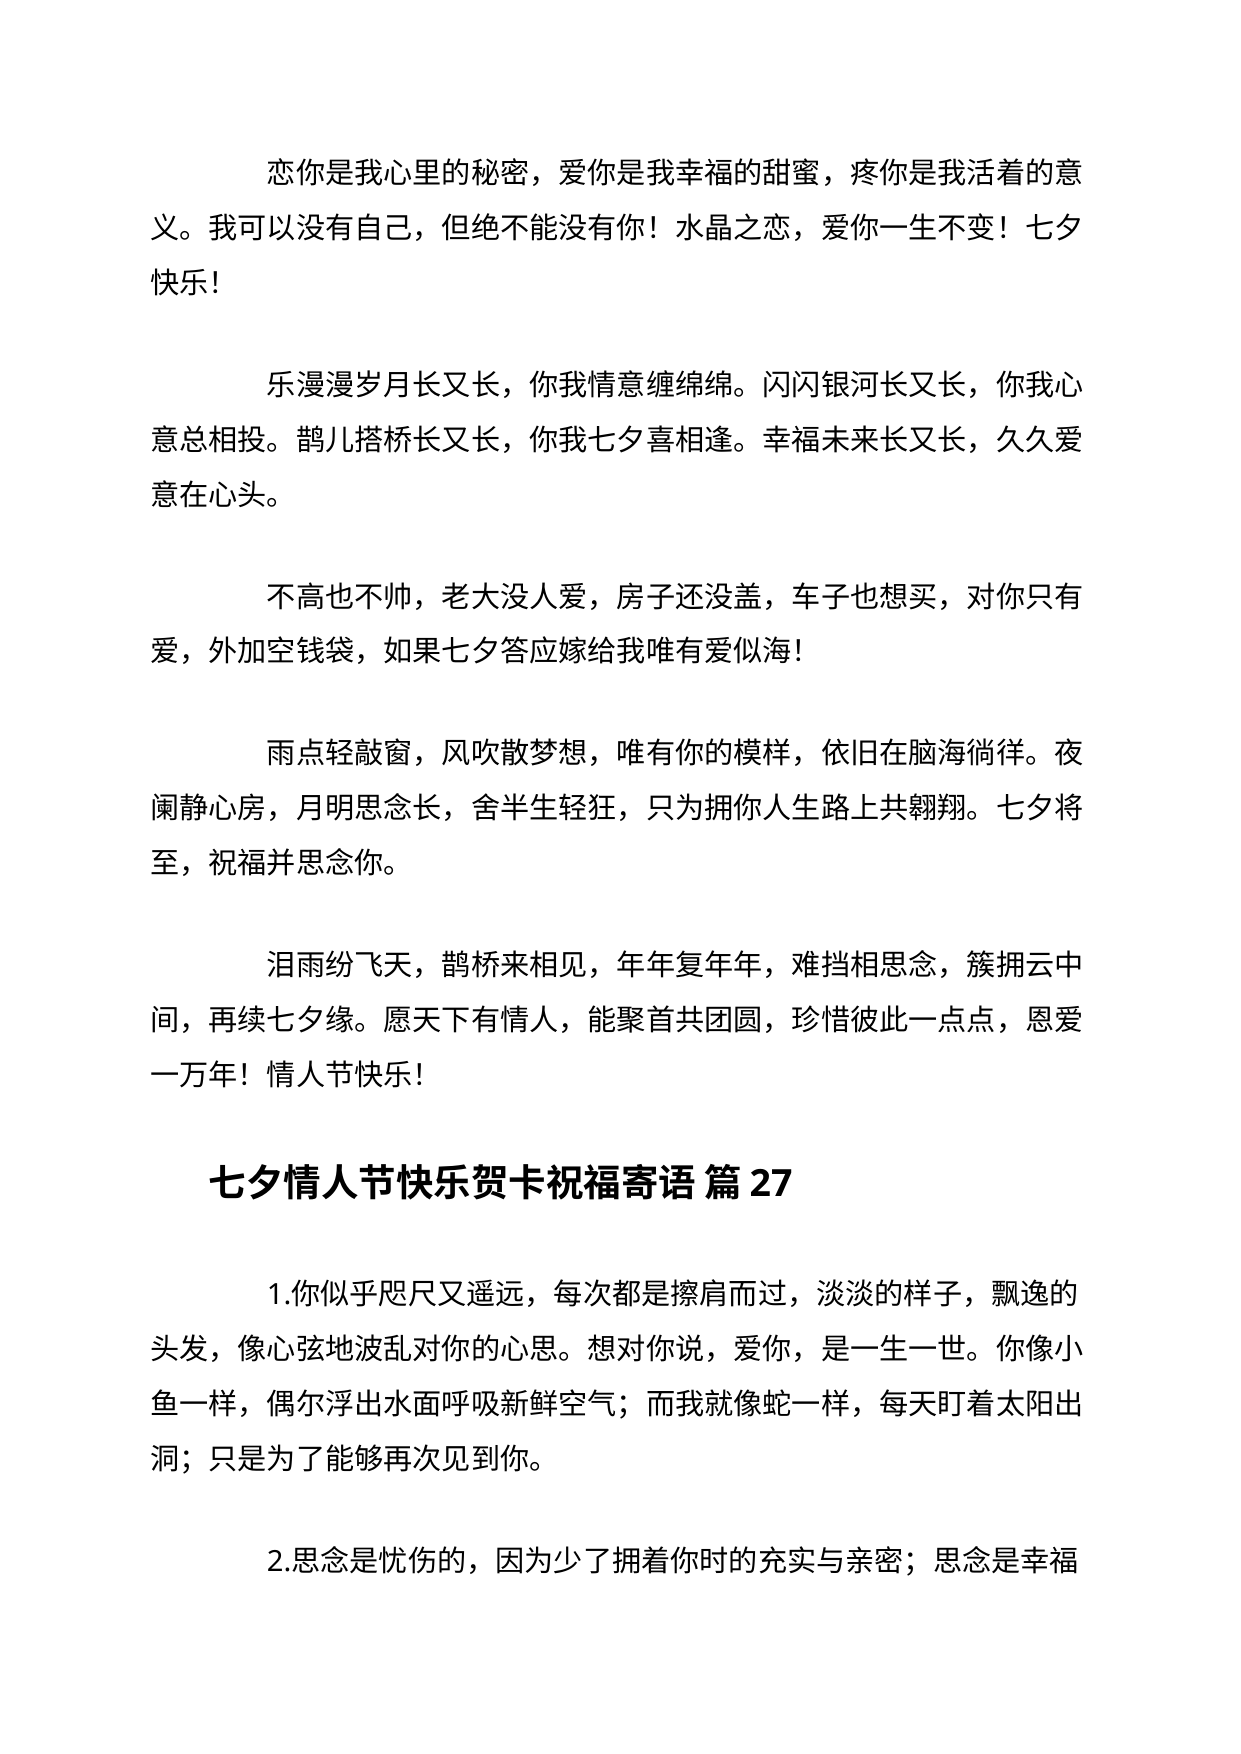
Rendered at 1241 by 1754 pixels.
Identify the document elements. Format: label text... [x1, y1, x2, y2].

text 泪雨纷飞天，鹊桥来相见，年年复年年，难挡相思念，簇拥云中间，再续七夕缘。愿天下有情人，能聚首共团圆，珍惜彼此一点点，恩爱一万年！情人节快乐！ [150, 941, 1090, 1093]
text 七夕情人节快乐贺卡祝福寄语 篇27 [150, 1153, 1090, 1207]
text 雨点轻敲窗，风吹散梦想，唯有你的模样，依旧在脑海徜徉。夜阑静心房，月明思念长，舍半生轻狂，只为拥你人生路上共翱翔。七夕将至，祝福并思念你。 [150, 730, 1090, 882]
text 不高也不帅，老大没人爱，房子还没盖，车子也想买，对你只有爱，外加空钱袋，如果七夕答应嫁给我唯有爱似海！ [150, 573, 1090, 670]
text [150, 1537, 1090, 1579]
text 1.你似乎咫尺又遥远，每次都是擦肩而过，淡淡的样子，飘逸的头发，像心弦地波乱对你的心思。想对你说，爱你，是一生一世。你像小鱼一样，偶尔浮出水面呼吸新鲜空气；而我就像蛇一样，每天盯着太阳出洞；只是为了能够再次见到你。 [150, 1271, 1090, 1478]
text 乐漫漫岁月长又长，你我情意缠绵绵。闪闪银河长又长，你我心意总相投。鹊儿搭桥长又长，你我七夕喜相逢。幸福未来长又长，久久爱意在心头。 [150, 362, 1090, 514]
text 恋你是我心里的秘密，爱你是我幸福的甜蜜，疼你是我活着的意义。我可以没有自己，但绝不能没有你！水晶之恋，爱你一生不变！七夕快乐！ [150, 150, 1090, 302]
